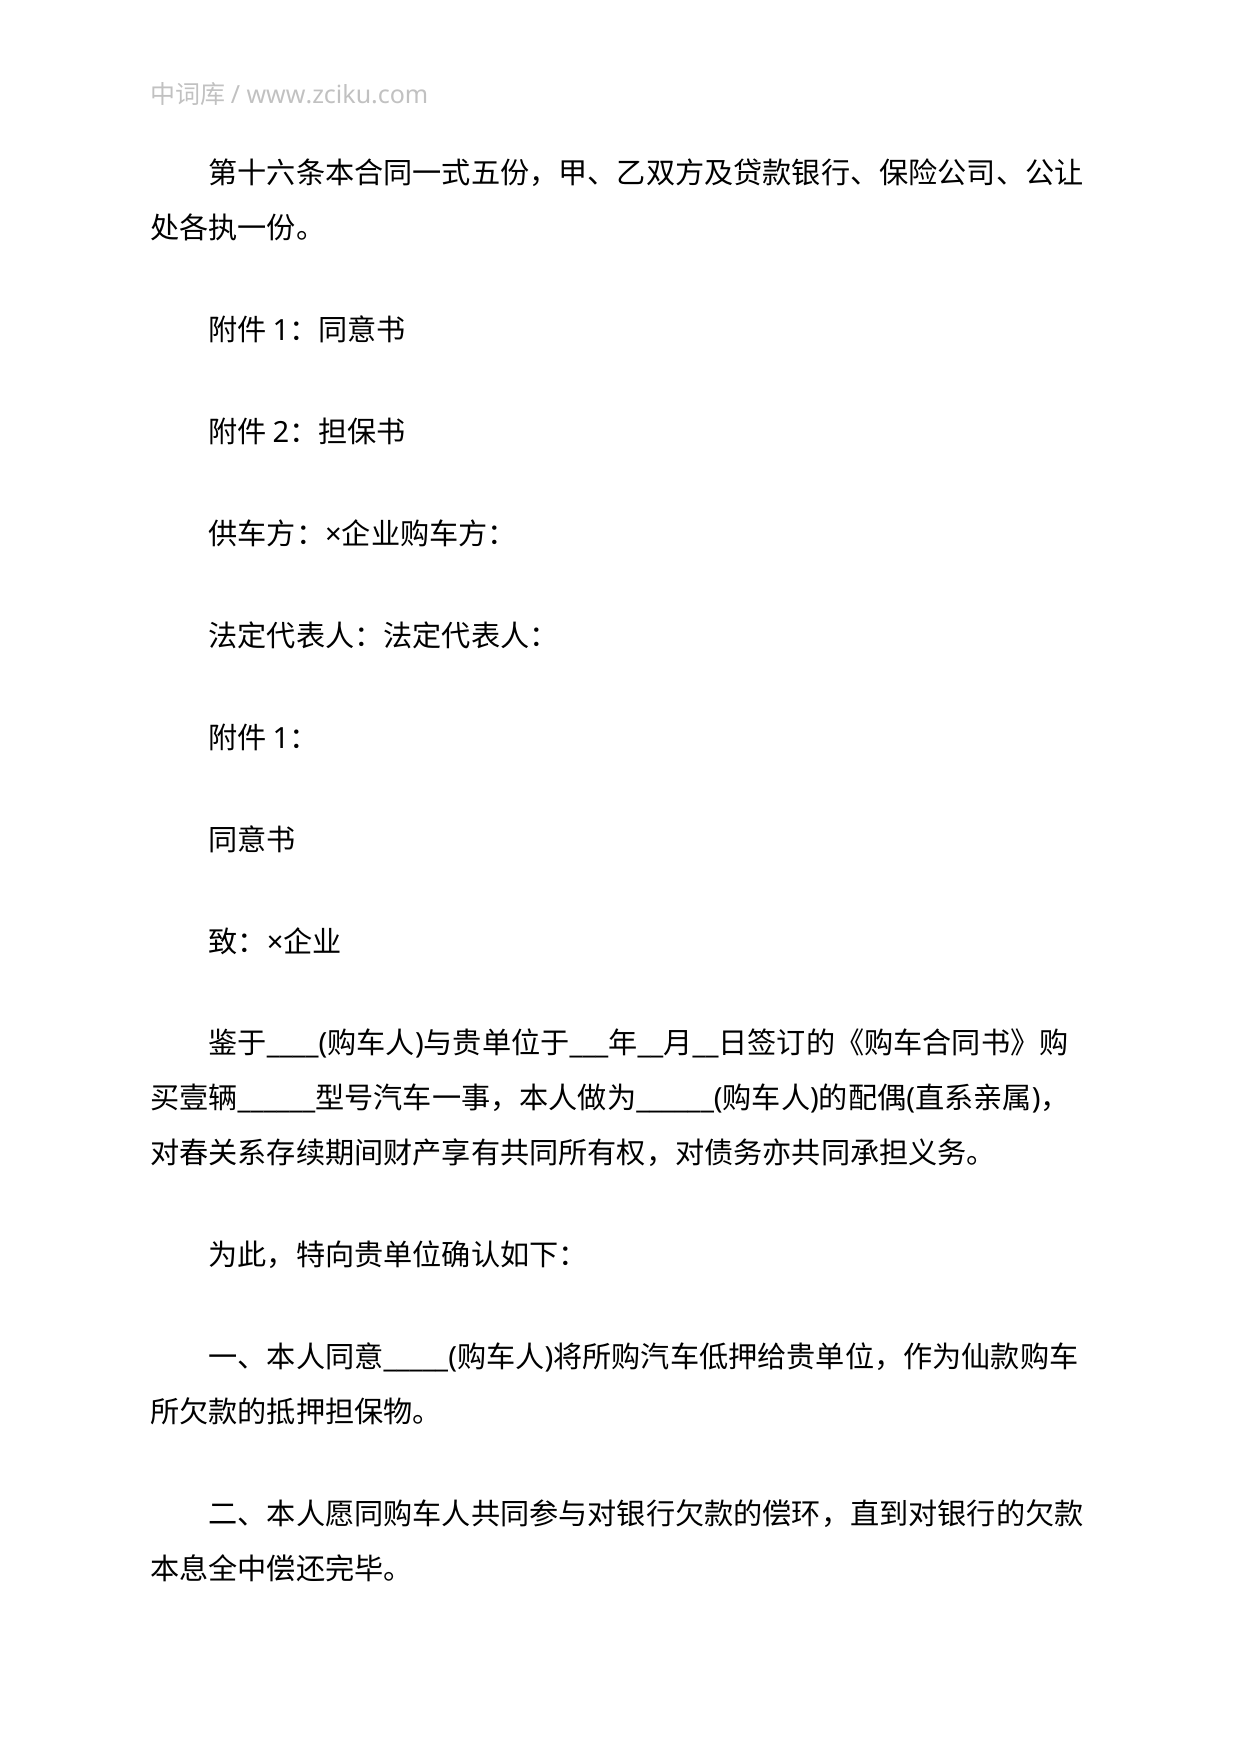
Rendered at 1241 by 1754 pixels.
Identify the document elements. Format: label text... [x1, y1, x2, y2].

text 法定代表人：法定代表人： [150, 613, 1090, 655]
text 为此，特向贵单位确认如下： [150, 1232, 1090, 1274]
text 附件1：同意书 [150, 307, 1090, 349]
text 致：×企业 [150, 918, 1090, 961]
text 同意书 [150, 816, 1090, 859]
text 鉴于____(购车人)与贵单位于___年__月__日签订的《购车合同书》购买壹辆______型号汽车一事，本人做为______(购车人)的配偶(直系亲属)，对春关系存续期间财产享有共同所有权，对债务亦共同承担义务。 [150, 1020, 1090, 1172]
text 供车方：×企业购车方： [150, 511, 1090, 553]
text 二、本人愿同购车人共同参与对银行欠款的偿环，直到对银行的欠款本息全中偿还完毕。 [150, 1490, 1090, 1588]
text 一、本人同意_____(购车人)将所购汽车低押给贵单位，作为仙款购车所欠款的抵押担保物。 [150, 1334, 1090, 1431]
text 附件1： [150, 714, 1090, 757]
text 附件2：担保书 [150, 409, 1090, 451]
text 第十六条本合同一式五份，甲、乙双方及贷款银行、保险公司、公让处各执一份。 [150, 150, 1090, 247]
